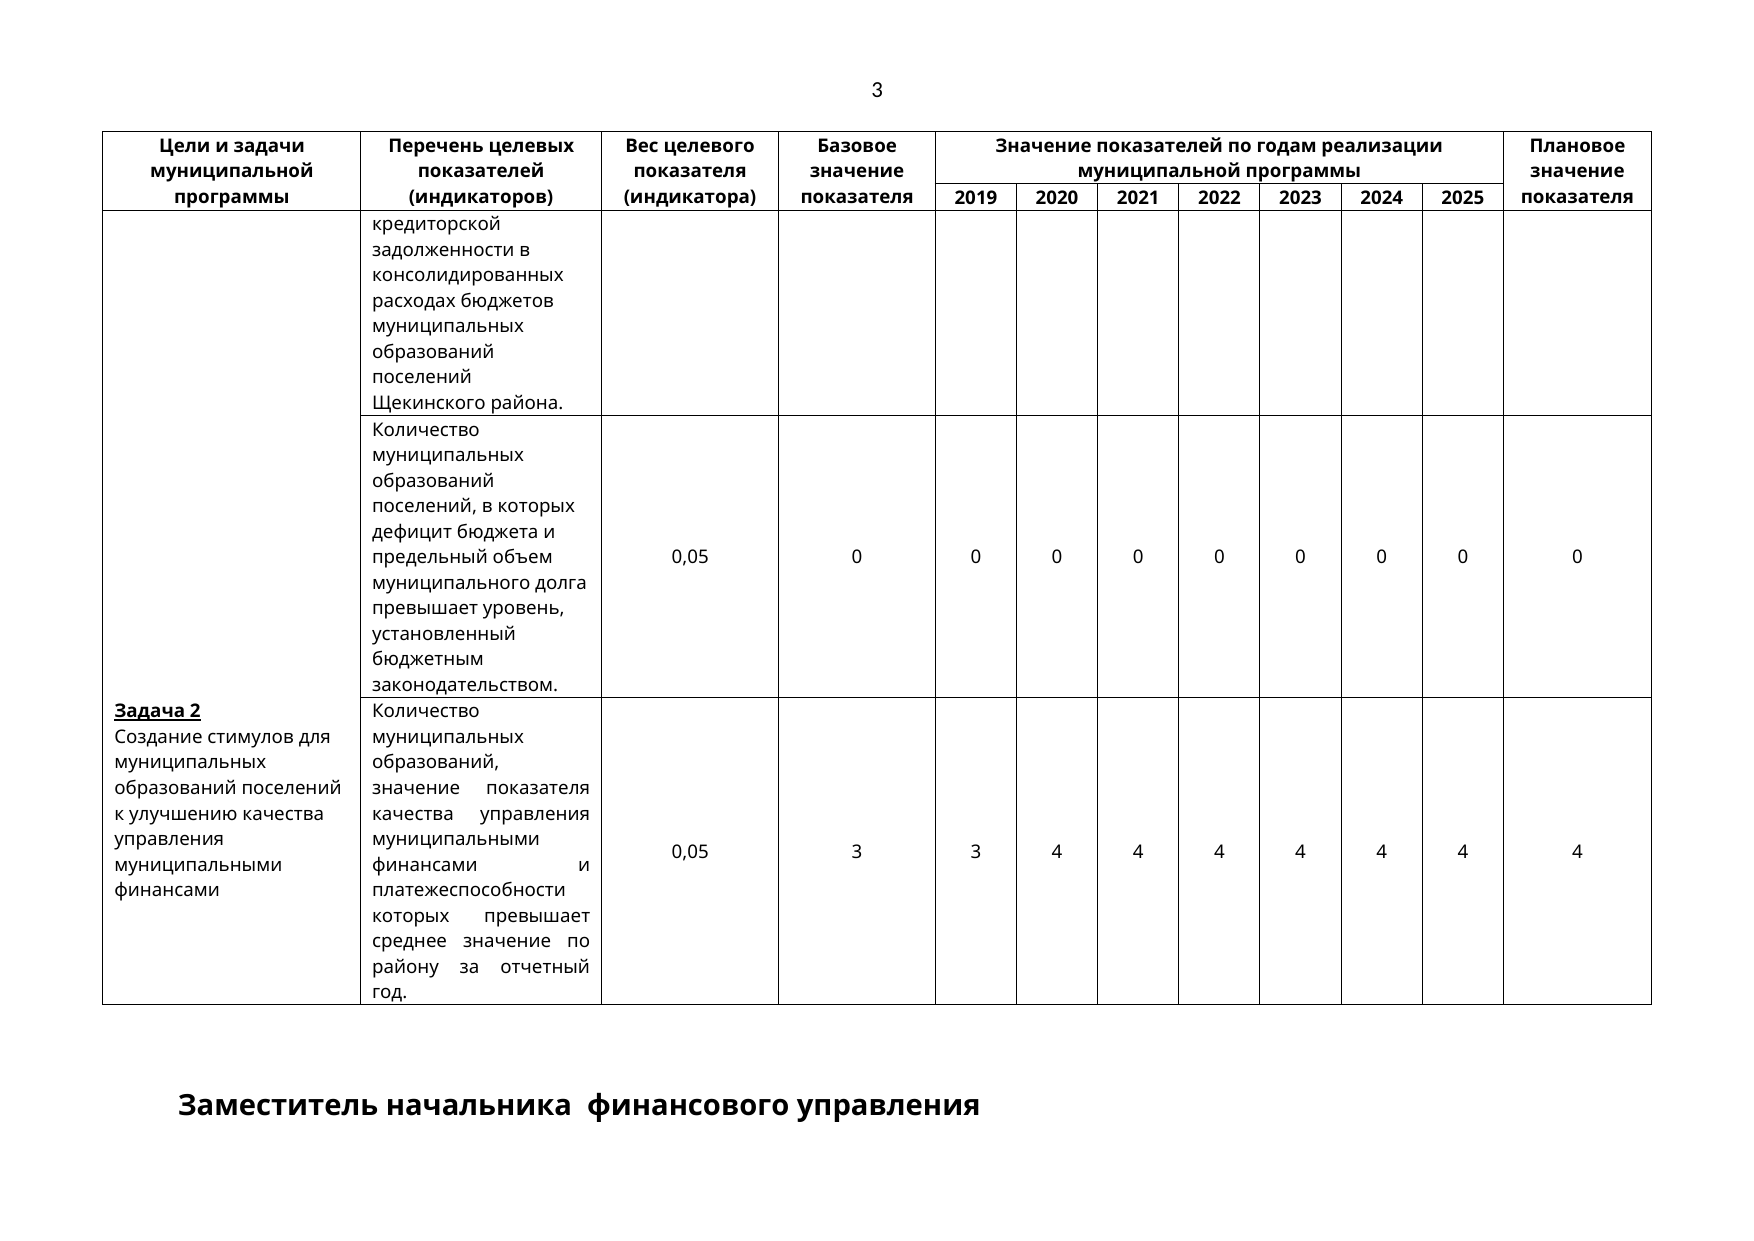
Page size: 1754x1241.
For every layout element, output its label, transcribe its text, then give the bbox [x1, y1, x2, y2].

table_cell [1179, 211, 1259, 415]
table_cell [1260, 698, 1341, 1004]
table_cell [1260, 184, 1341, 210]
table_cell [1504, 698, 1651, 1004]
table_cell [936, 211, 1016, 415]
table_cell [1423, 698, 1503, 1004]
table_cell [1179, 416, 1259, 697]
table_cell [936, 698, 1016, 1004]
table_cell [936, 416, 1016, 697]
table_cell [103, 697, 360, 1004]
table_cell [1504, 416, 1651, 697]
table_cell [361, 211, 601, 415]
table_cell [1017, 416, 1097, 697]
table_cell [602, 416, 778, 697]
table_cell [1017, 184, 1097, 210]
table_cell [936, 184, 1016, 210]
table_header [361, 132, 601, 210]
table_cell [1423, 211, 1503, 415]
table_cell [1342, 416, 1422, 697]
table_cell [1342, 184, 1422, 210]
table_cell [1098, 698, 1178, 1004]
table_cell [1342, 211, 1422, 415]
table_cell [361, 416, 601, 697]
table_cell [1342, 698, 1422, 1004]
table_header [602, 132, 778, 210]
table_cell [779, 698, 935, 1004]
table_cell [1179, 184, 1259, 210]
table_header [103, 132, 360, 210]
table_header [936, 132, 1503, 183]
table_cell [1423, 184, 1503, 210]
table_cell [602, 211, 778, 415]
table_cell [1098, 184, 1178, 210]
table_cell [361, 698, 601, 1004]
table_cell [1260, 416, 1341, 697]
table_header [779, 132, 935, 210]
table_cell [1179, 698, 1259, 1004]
text Заместитель начальника финансового управления [118, 1084, 1636, 1124]
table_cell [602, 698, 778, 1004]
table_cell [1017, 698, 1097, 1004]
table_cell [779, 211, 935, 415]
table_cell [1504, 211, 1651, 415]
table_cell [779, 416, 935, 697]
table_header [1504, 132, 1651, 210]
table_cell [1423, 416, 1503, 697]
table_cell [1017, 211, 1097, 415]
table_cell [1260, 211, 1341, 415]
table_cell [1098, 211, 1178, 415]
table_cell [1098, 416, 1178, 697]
